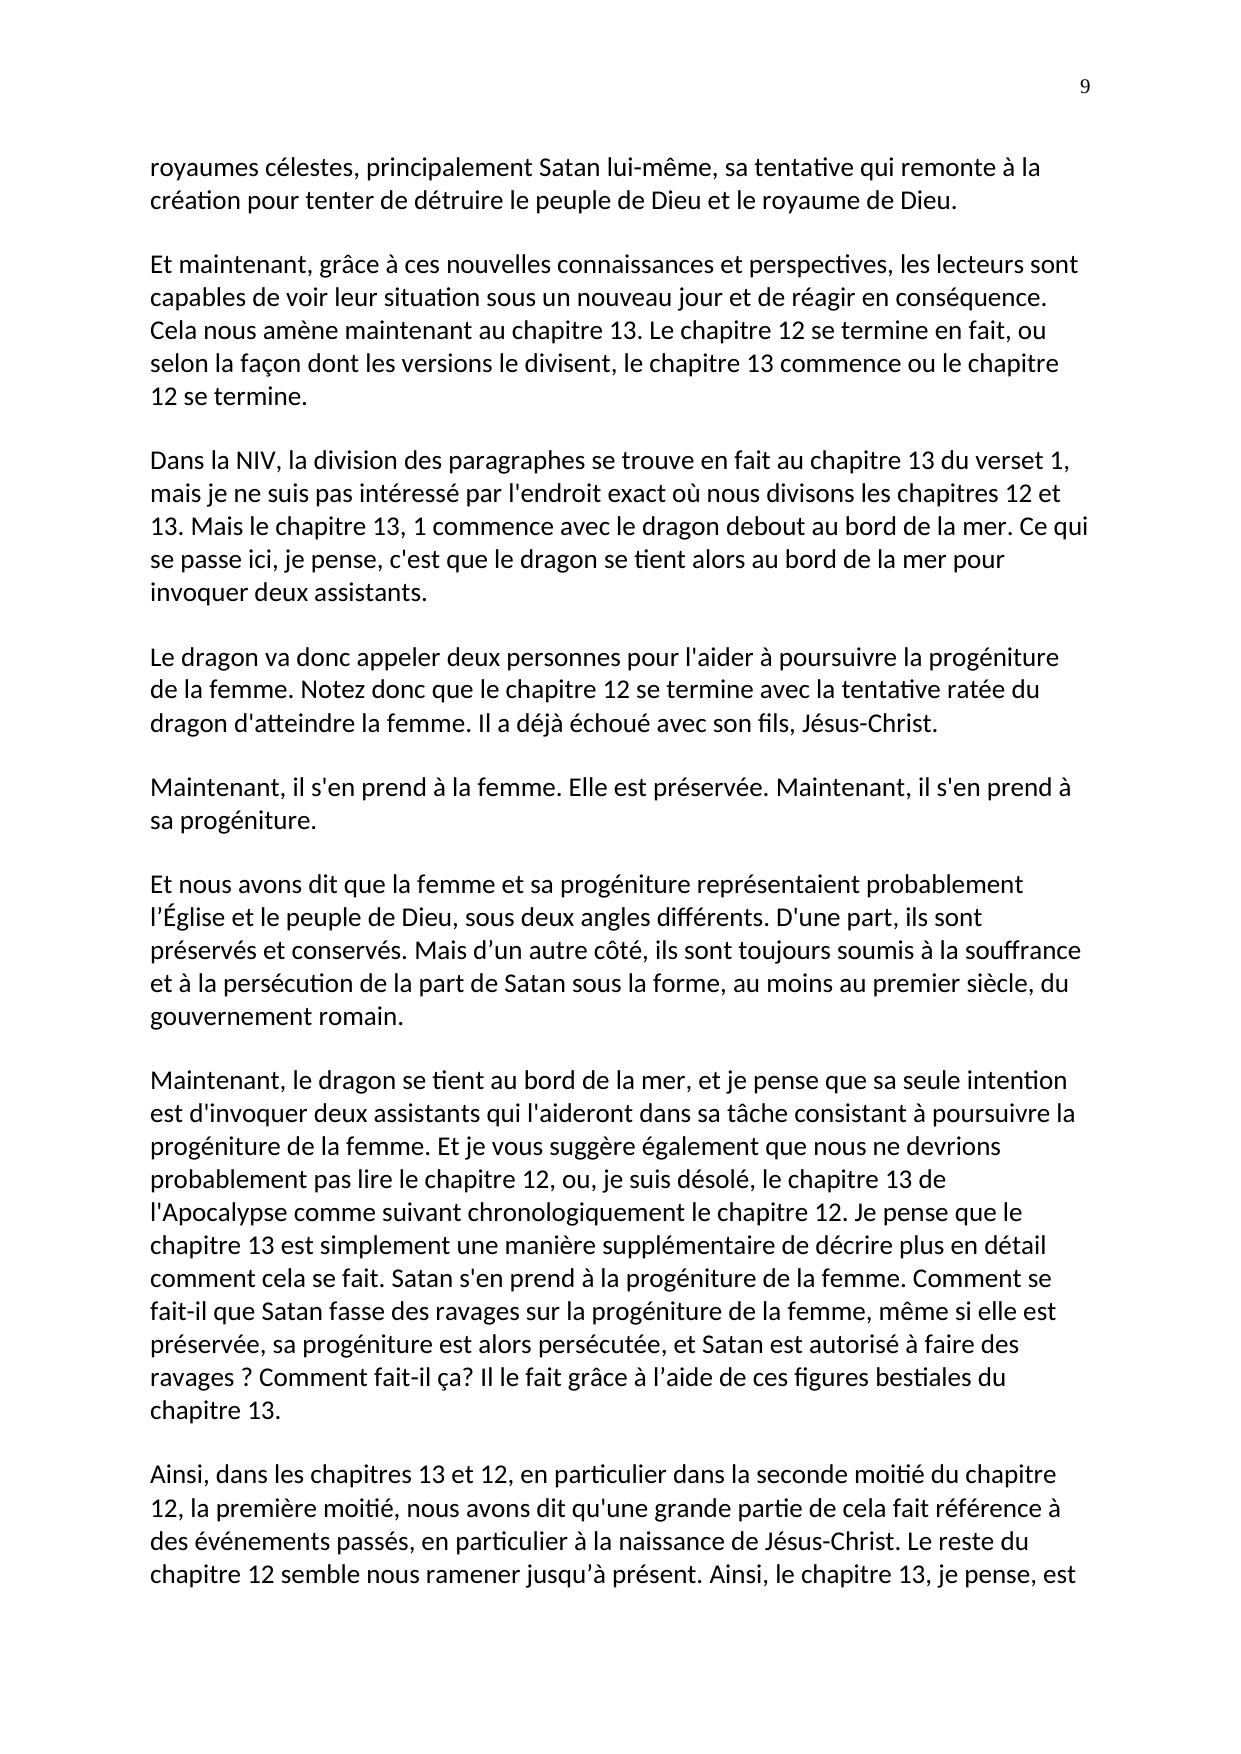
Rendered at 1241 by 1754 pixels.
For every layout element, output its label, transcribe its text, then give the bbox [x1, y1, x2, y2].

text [150, 150, 1090, 216]
text Et maintenant, grâce à ces nouvelles connaissances et perspectives, les lecteurs sont capables de voir leur situation sous un nouveau jour et de réagir en conséquence. Cela nous amène maintenant au chapitre 13. Le chapitre 12 se termine en fait, ou selon la façon dont les versions le divisent, le chapitre 13 commence ou le chapitre 12 se termine. [150, 247, 1090, 412]
text Le dragon va donc appeler deux personnes pour l'aider à poursuivre la progéniture de la femme. Notez donc que le chapitre 12 se termine avec la tentative ratée du dragon d'atteindre la femme. Il a déjà échoué avec son fils, Jésus-Christ. [150, 640, 1090, 739]
text Maintenant, le dragon se tient au bord de la mer, et je pense que sa seule intention est d'invoquer deux assistants qui l'aideront dans sa tâche consistant à poursuivre la progéniture de la femme. Et je vous suggère également que nous ne devrions probablement pas lire le chapitre 12, ou, je suis désolé, le chapitre 13 de l'Apocalypse comme suivant chronologiquement le chapitre 12. Je pense que le chapitre 13 est simplement une manière supplémentaire de décrire plus en détail comment cela se fait. Satan s'en prend à la progéniture de la femme. Comment se fait-il que Satan fasse des ravages sur la progéniture de la femme, même si elle est préservée, sa progéniture est alors persécutée, et Satan est autorisé à faire des ravages ? Comment fait-il ça? Il le fait grâce à l’aide de ces figures bestiales du chapitre 13. [150, 1063, 1090, 1427]
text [150, 1458, 1090, 1590]
text Dans la NIV, la division des paragraphes se trouve en fait au chapitre 13 du verset 1, mais je ne suis pas intéressé par l'endroit exact où nous divisons les chapitres 12 et 13. Mais le chapitre 13, 1 commence avec le dragon debout au bord de la mer. Ce qui se passe ici, je pense, c'est que le dragon se tient alors au bord de la mer pour invoquer deux assistants. [150, 443, 1090, 608]
text Et nous avons dit que la femme et sa progéniture représentaient probablement l’Église et le peuple de Dieu, sous deux angles différents. D'une part, ils sont préservés et conservés. Mais d’un autre côté, ils sont toujours soumis à la souffrance et à la persécution de la part de Satan sous la forme, au moins au premier siècle, du gouvernement romain. [150, 867, 1090, 1032]
text Maintenant, il s'en prend à la femme. Elle est préservée. Maintenant, il s'en prend à sa progéniture. [150, 770, 1090, 836]
